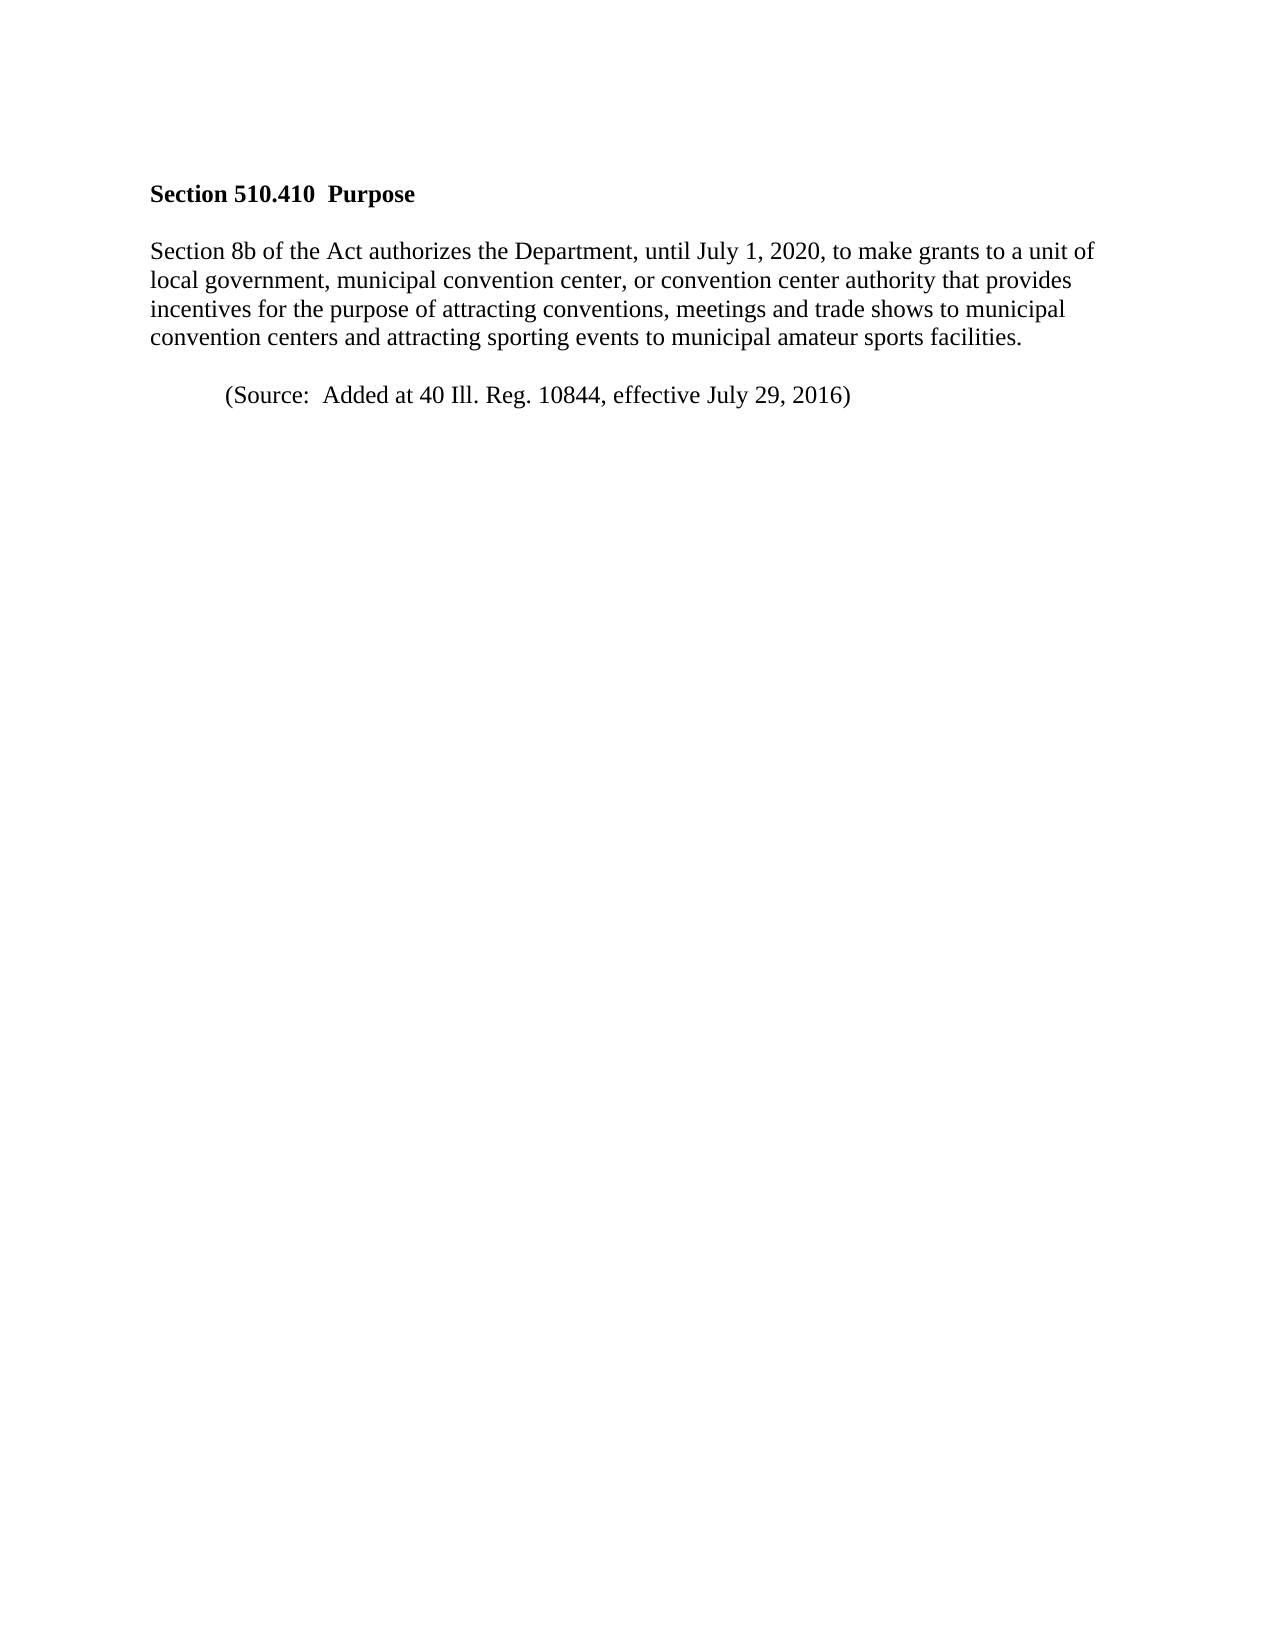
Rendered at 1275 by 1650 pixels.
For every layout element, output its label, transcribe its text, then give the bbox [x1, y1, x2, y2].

text Section 8b of the Act authorizes the Department, until July 1, 2020, to make grants to a unit of local government, municipal convention center, or convention center authority that provides incentives for the purpose of attracting conventions, meetings and trade shows to municipal convention centers and attracting sporting events to municipal amateur sports facilities. [150, 236, 1125, 351]
text (Source: Added at 40 Ill. Reg. 10844, effective July 29, 2016) [150, 380, 1125, 409]
text Section 510.410 Purpose [150, 179, 1125, 207]
